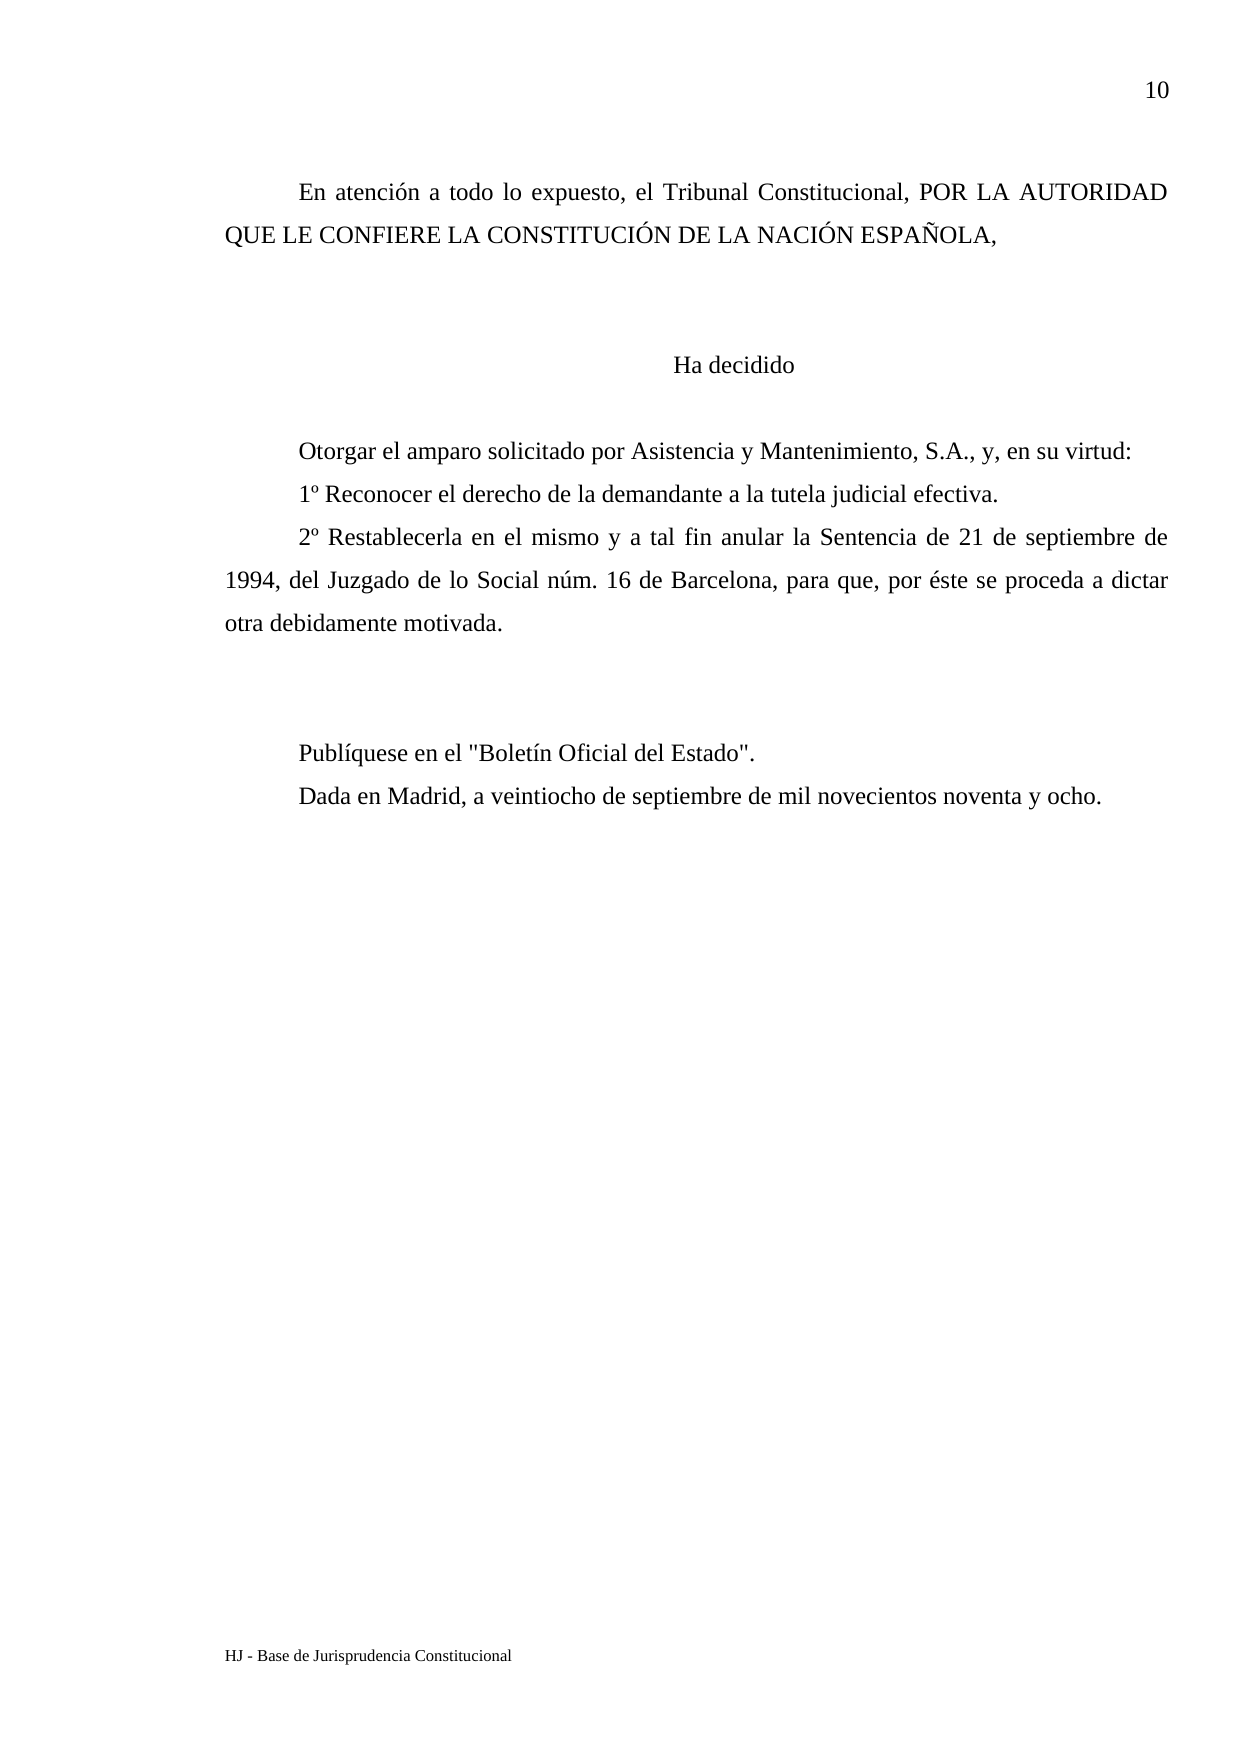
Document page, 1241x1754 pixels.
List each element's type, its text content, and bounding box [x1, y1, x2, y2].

text Otorgar el amparo solicitado por Asistencia y Mantenimiento, S.A., y, en su virtud: [224, 436, 1169, 465]
text Ha decidido [224, 350, 1169, 378]
text 2º Restablecerla en el mismo y a tal fin anular la Sentencia de 21 de septiembre de 1994, del Juzgado de lo Social núm. 16 de Barcelona, para que, por éste se proceda a dictar otra debidamente motivada. [224, 522, 1169, 637]
text En atención a todo lo expuesto, el Tribunal Constitucional, POR LA AUTORIDAD QUE LE CONFIERE LA CONSTITUCIÓN DE LA NACIÓN ESPAÑOLA, [224, 177, 1169, 249]
text 1º Reconocer el derecho de la demandante a la tutela judicial efectiva. [224, 479, 1169, 508]
text Publíquese en el "Boletín Oficial del Estado". [224, 738, 1169, 767]
text Dada en Madrid, a veintiocho de septiembre de mil novecientos noventa y ocho. [224, 781, 1169, 810]
